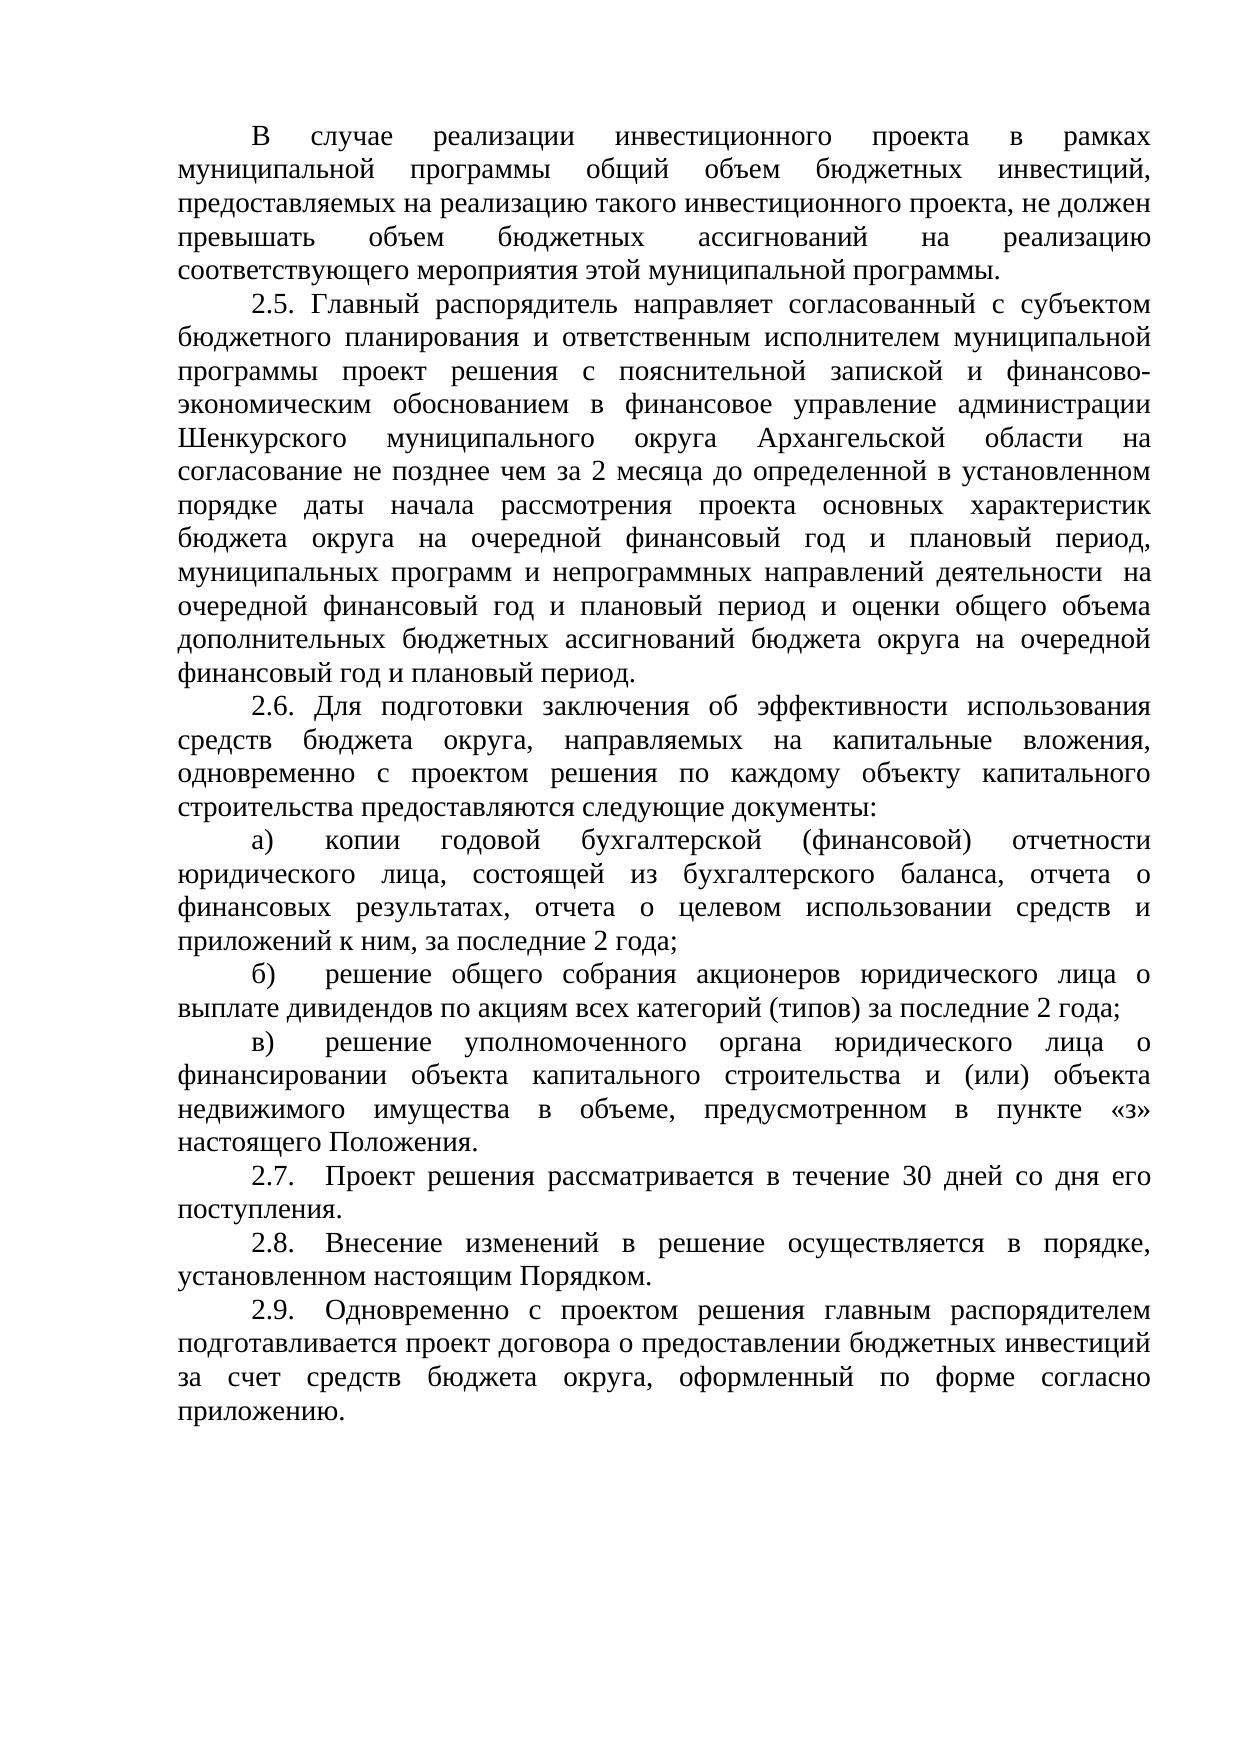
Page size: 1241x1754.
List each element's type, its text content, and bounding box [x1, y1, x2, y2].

text в) решение уполномоченного органа юридического лица о финансировании объекта капитального строительства и (или) объекта недвижимого имущества в объеме, предусмотренном в пункте «з» настоящего Положения. [177, 1024, 1152, 1158]
text 2.5. Главный распорядитель направляет согласованный с субъектом бюджетного планирования и ответственным исполнителем муниципальной программы проект решения с пояснительной запиской и финансово-экономическим обоснованием в финансовое управление администрации Шенкурского муниципального округа Архангельской области на согласование не позднее чем за 2 месяца до определенной в установленном порядке даты начала рассмотрения проекта основных характеристик бюджета округа на очередной финансовый год и плановый период, муниципальных программ и непрограммных направлений деятельности на очередной финансовый год и плановый период и оценки общего объема дополнительных бюджетных ассигнований бюджета округа на очередной финансовый год и плановый период. [177, 286, 1152, 688]
text б) решение общего собрания акционеров юридического лица о выплате дивидендов по акциям всех категорий (типов) за последние 2 года; [177, 957, 1152, 1024]
text а) копии годовой бухгалтерской (финансовой) отчетности юридического лица, состоящей из бухгалтерского баланса, отчета о финансовых результатах, отчета о целевом использовании средств и приложений к ним, за последние 2 года; [177, 822, 1152, 957]
text 2.7. Проект решения рассматривается в течение 30 дней со дня его поступления. [177, 1158, 1152, 1225]
text 2.9. Одновременно с проектом решения главным распорядителем подготавливается проект договора о предоставлении бюджетных инвестиций за счет средств бюджета округа, оформленный по форме согласно приложению. [177, 1292, 1152, 1426]
text 2.8. Внесение изменений в решение осуществляется в порядке, установленном настоящим Порядком. [177, 1225, 1152, 1292]
text В случае реализации инвестиционного проекта в рамках муниципальной программы общий объем бюджетных инвестиций, предоставляемых на реализацию такого инвестиционного проекта, не должен превышать объем бюджетных ассигнований на реализацию соответствующего мероприятия этой муниципальной программы. [177, 118, 1152, 286]
text 2.6. Для подготовки заключения об эффективности использования средств бюджета округа, направляемых на капитальные вложения, одновременно с проектом решения по каждому объекту капитального строительства предоставляются следующие документы: [177, 688, 1152, 822]
